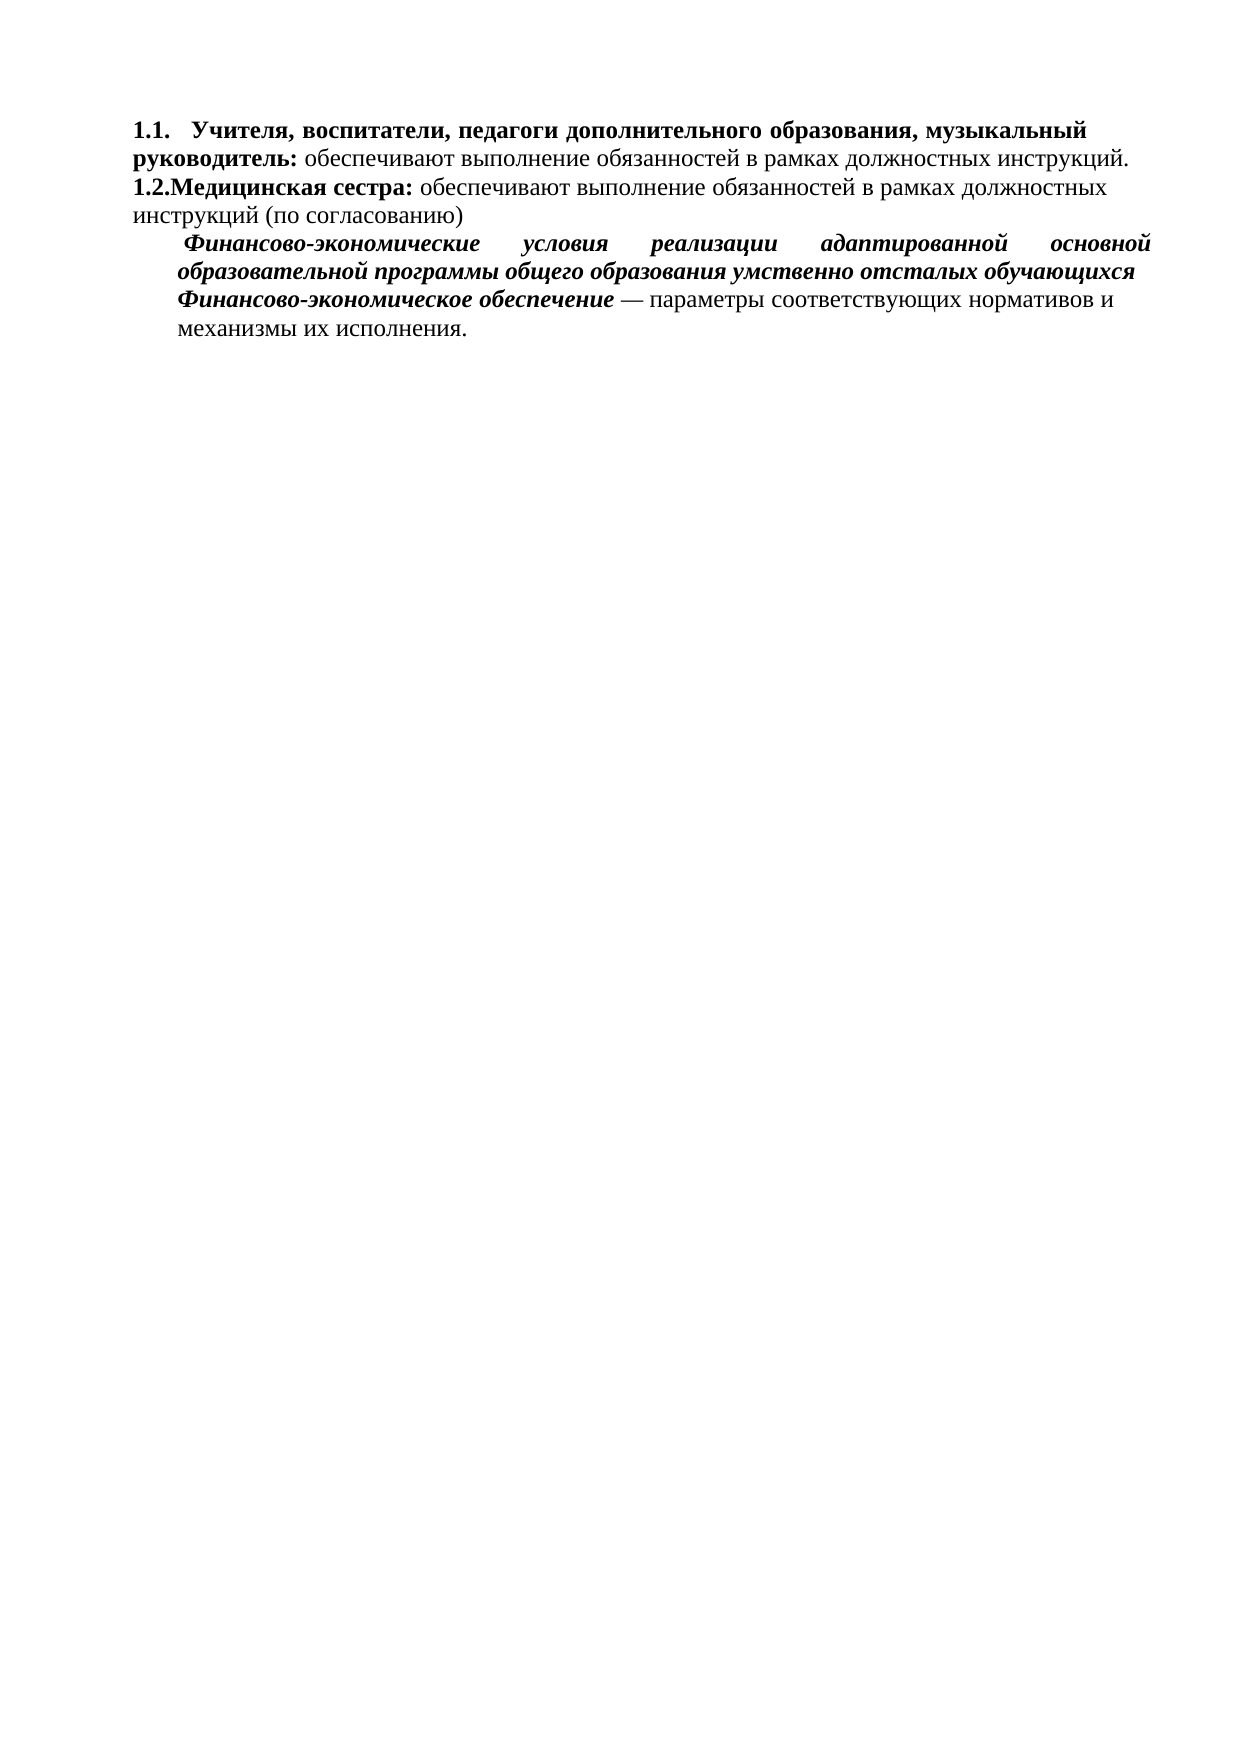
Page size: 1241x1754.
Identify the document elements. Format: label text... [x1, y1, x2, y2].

list Учителя, воспитатели, педагоги дополнительного образования, музыкальный руководитель: обеспечивают выполнение обязанностей в рамках должностных инструкций. 1.2.Медицинская сестра: обеспечивают выполнение обязанностей в рамках должностных инструкций (по согласованию) [133, 116, 1152, 229]
text Финансово-экономические условия реализации адаптированной основной образовательной программы общего образования умственно отсталых обучающихся Финансово-экономическое обеспечение — параметры соответствующих нормативов и механизмы их исполнения. [177, 229, 1152, 342]
